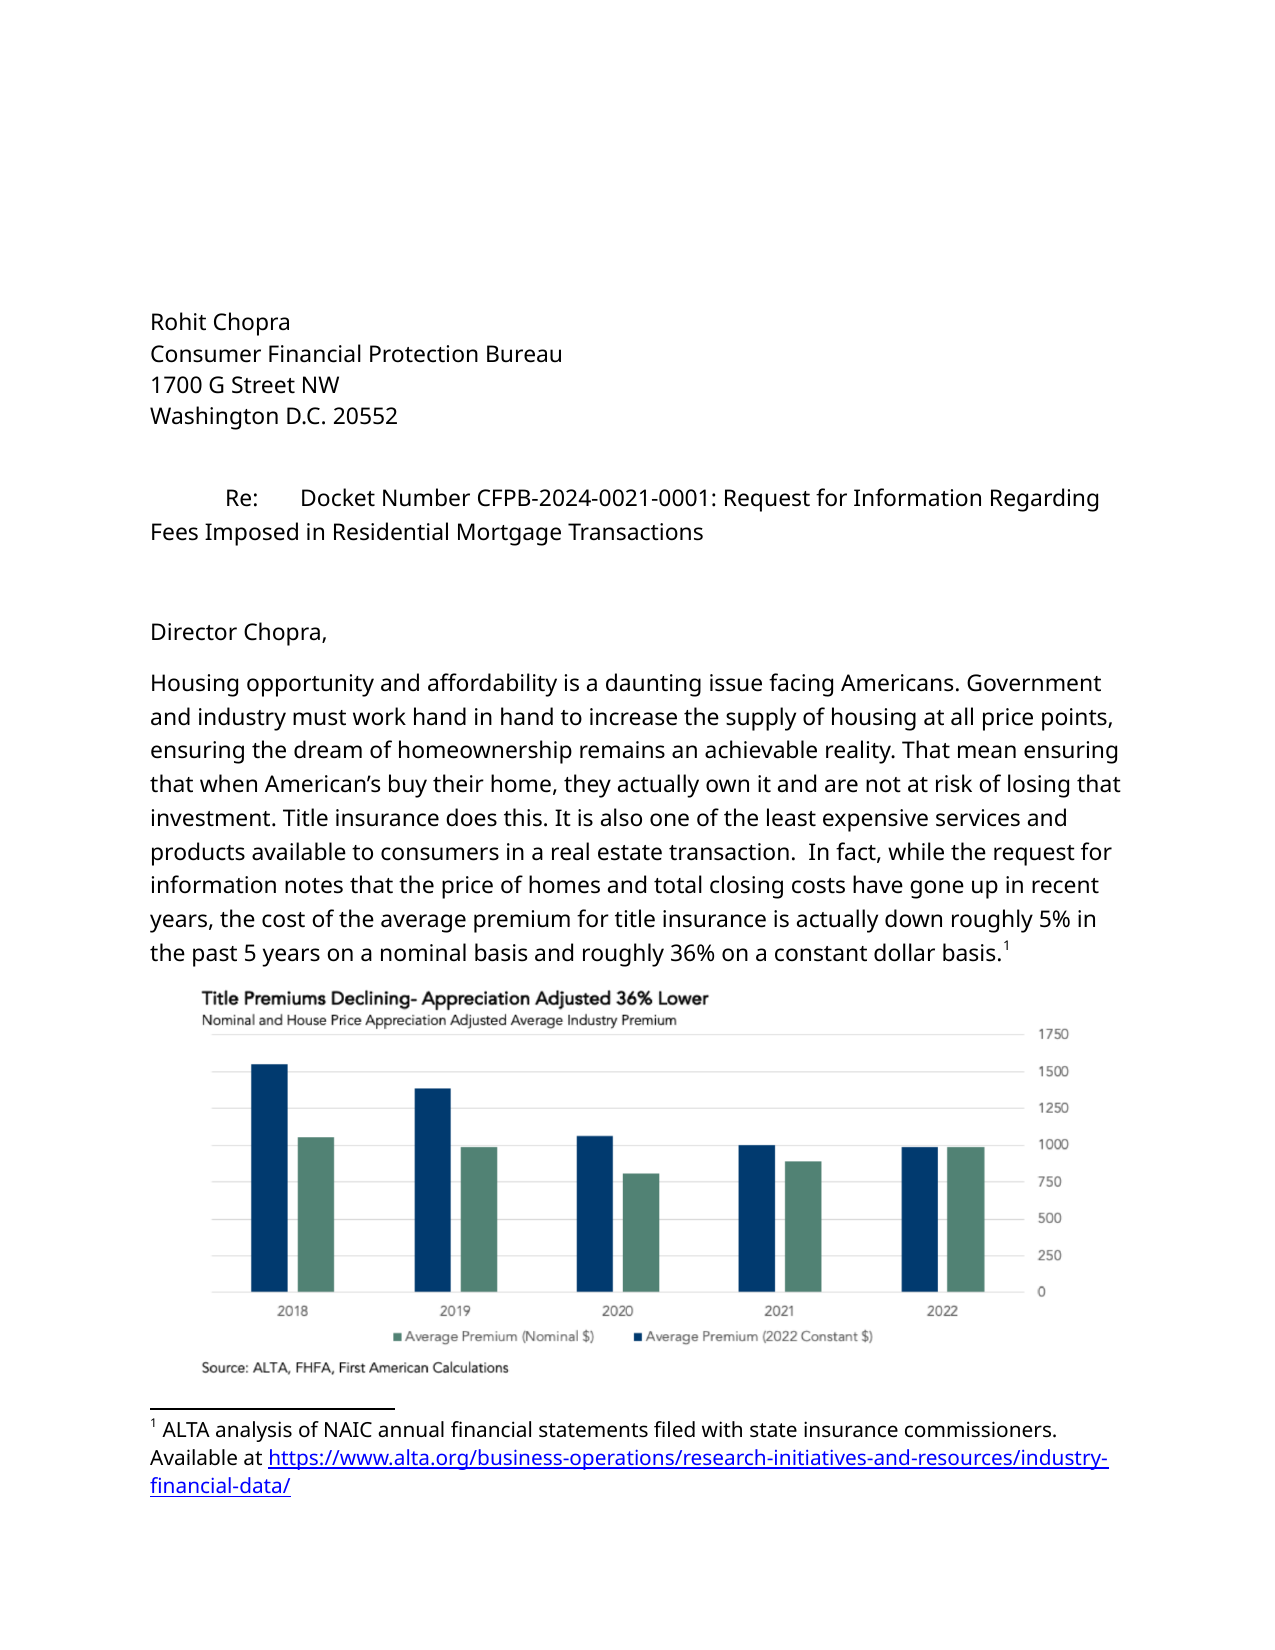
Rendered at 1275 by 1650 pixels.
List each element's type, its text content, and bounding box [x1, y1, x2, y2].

picture [197, 987, 1078, 1380]
text Re: Docket Number CFPB-2024-0021-0001: Request for Information Regarding Fees Imposed in Residential Mortgage Transactions [150, 482, 1125, 547]
text Housing opportunity and affordability is a daunting issue facing Americans. Government and industry must work hand in hand to increase the supply of housing at all price points, ensuring the dream of homeownership remains an achievable reality. That mean ensuring that when American’s buy their home, they actually own it and are not at risk of losing that investment. Title insurance does this. It is also one of the least expensive services and products available to consumers in a real estate transaction. In fact, while the request for information notes that the price of homes and total closing costs have gone up in recent years, the cost of the average premium for title insurance is actually down roughly 5% in the past 5 years on a nominal basis and roughly 36% on a constant dollar basis. [150, 667, 1125, 968]
text Washington D.C. 20552 [150, 400, 1125, 431]
text Rohit Chopra [150, 306, 1125, 337]
text Director Chopra, [150, 616, 1125, 647]
text Consumer Financial Protection Bureau [150, 337, 1125, 369]
text 1700 G Street NW [150, 369, 1125, 400]
